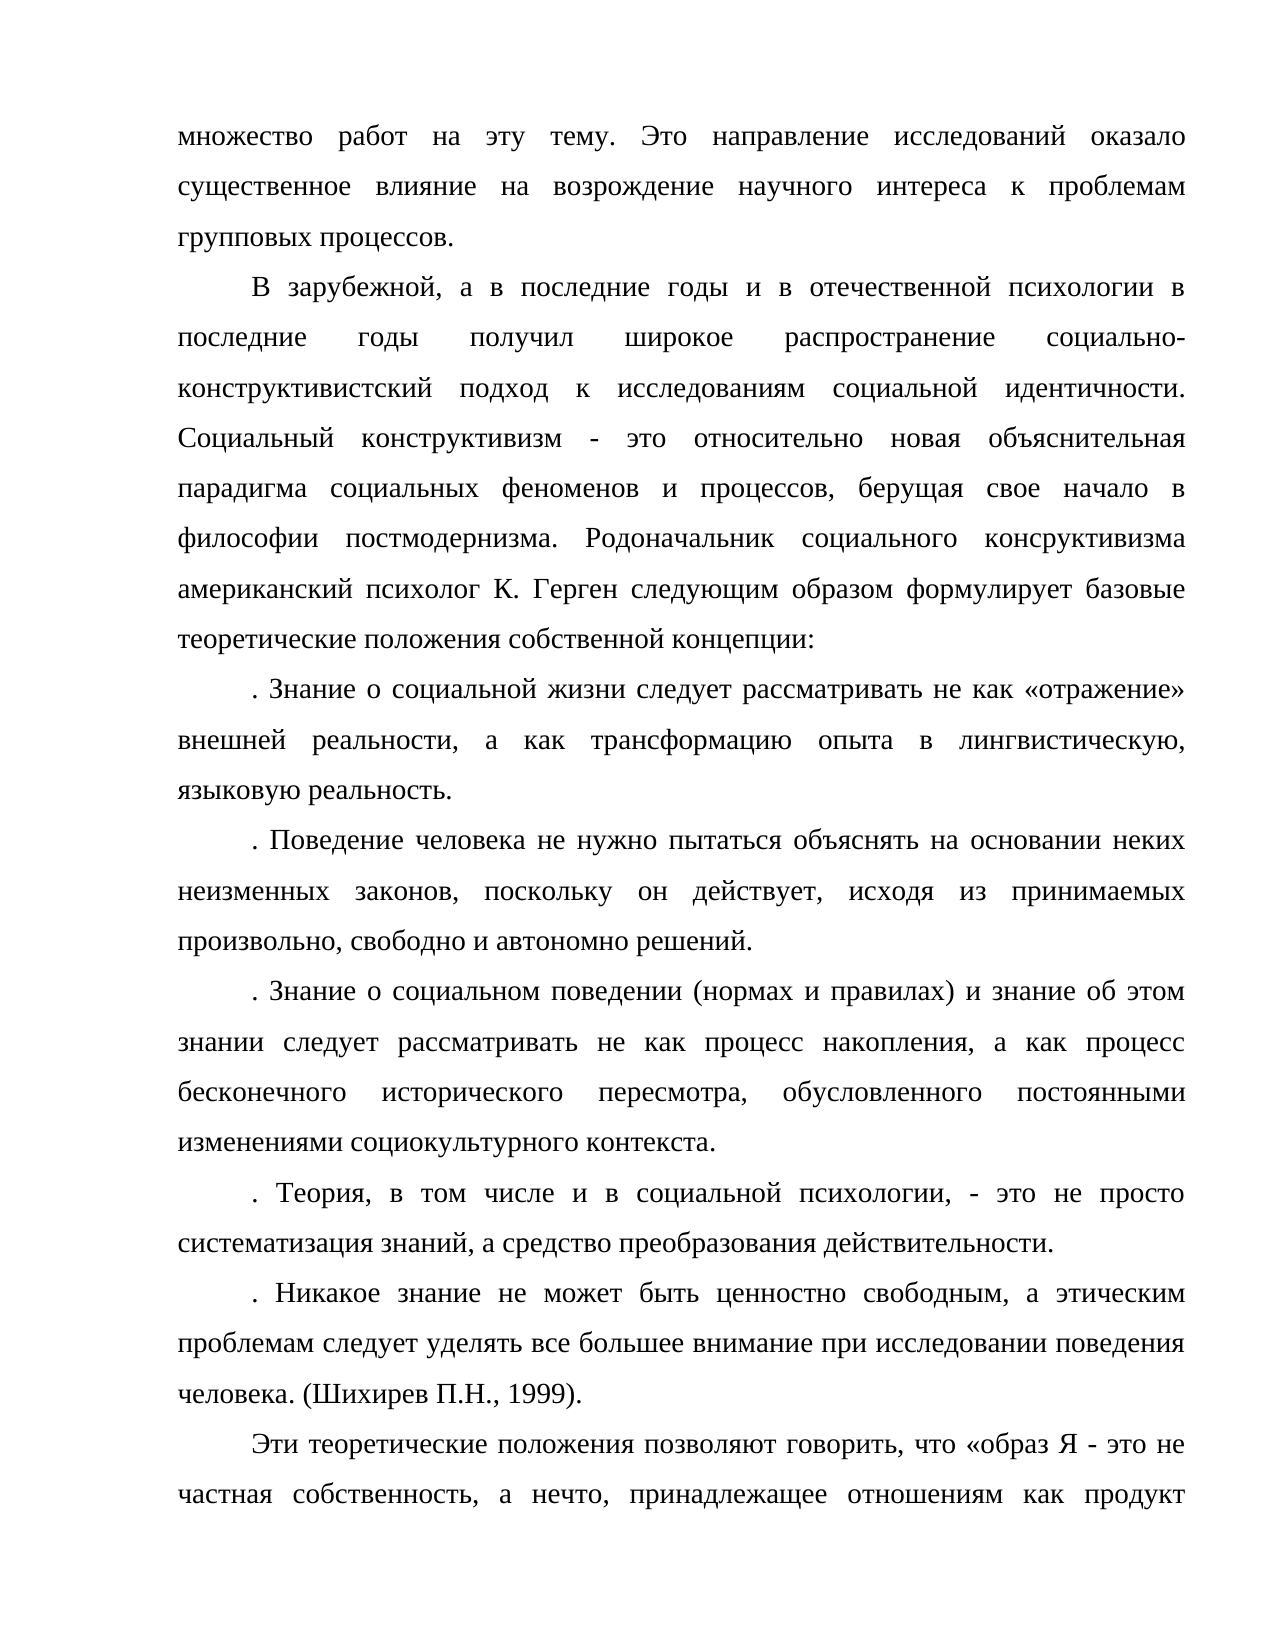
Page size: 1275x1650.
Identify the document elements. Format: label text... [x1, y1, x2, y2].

text . Знание о социальном поведении (нормах и правилах) и знание об этом знании следует рассматривать не как процесс накопления, а как процесс бесконечного исторического пересмотра, обусловленного постоянными изменениями социокультурного контекста. [177, 973, 1186, 1158]
text . Знание о социальной жизни следует рассматривать не как «отражение» внешней реальности, а как трансформацию опыта в лингвистическую, языковую реальность. [177, 672, 1186, 806]
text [177, 118, 1186, 252]
text . Поведение человека не нужно пытаться объяснять на основании неких неизменных законов, поскольку он действует, исходя из принимаемых произвольно, свободно и автономно решений. [177, 822, 1186, 957]
text . Никакое знание не может быть ценностно свободным, а этическим проблемам следует уделять все большее внимание при исследовании поведения человека. (Шихирев П.Н., 1999). [177, 1275, 1186, 1409]
text . Теория, в том числе и в социальной психологии, - это не просто систематизация знаний, а средство преобразования действительности. [177, 1175, 1186, 1258]
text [177, 1426, 1186, 1510]
text В зарубежной, а в последние годы и в отечественной психологии в последние годы получил широкое распространение социально-конструктивистский подход к исследованиям социальной идентичности. Социальный конструктивизм - это относительно новая объяснительная парадигма социальных феноменов и процессов, берущая свое начало в философии постмодернизма. Родоначальник социального консруктивизма американский психолог К. Герген следующим образом формулирует базовые теоретические положения собственной концепции: [177, 269, 1186, 655]
